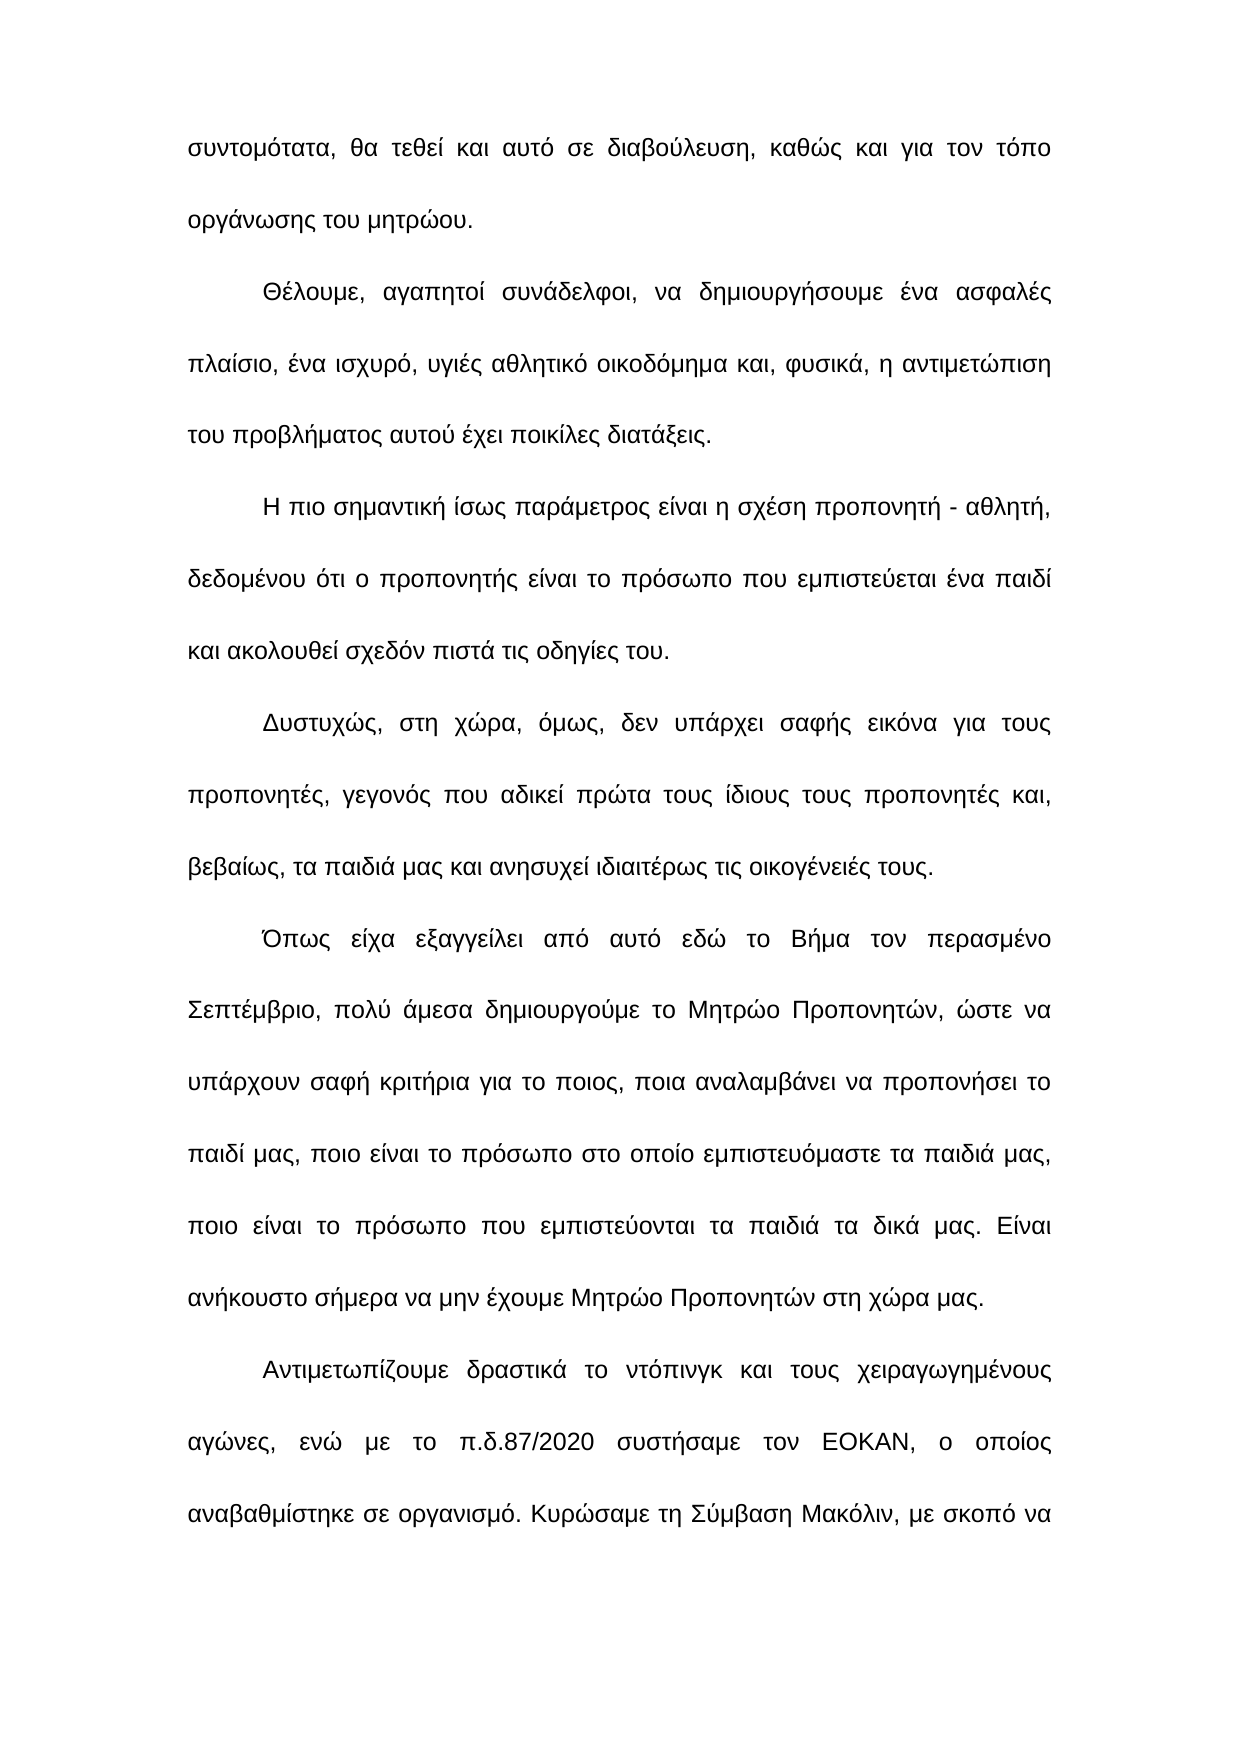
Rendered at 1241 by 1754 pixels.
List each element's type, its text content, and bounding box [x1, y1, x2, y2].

text Δυστυχώς, στη χώρα, όμως, δεν υπάρχει σαφής εικόνα για τους προπονητές, γεγονός που αδικεί πρώτα τους ίδιους τους προπονητές και, βεβαίως, τα παιδιά μας και ανησυχεί ιδιαιτέρως τις οικογένειές τους. [187, 708, 1053, 880]
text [187, 133, 1053, 233]
text Όπως είχα εξαγγείλει από αυτό εδώ το Βήμα τον περασμένο Σεπτέμβριο, πολύ άμεσα δημιουργούμε το Μητρώο Προπονητών, ώστε να υπάρχουν σαφή κριτήρια για το ποιος, ποια αναλαμβάνει να προπονήσει το παιδί μας, ποιο είναι το πρόσωπο στο οποίο εμπιστευόμαστε τα παιδιά μας, ποιο είναι το πρόσωπο που εμπιστεύονται τα παιδιά τα δικά μας. Είναι ανήκουστο σήμερα να μην έχουμε Μητρώο Προπονητών στη χώρα μας. [187, 923, 1053, 1312]
text Η πιο σημαντική ίσως παράμετρος είναι η σχέση προπονητή - αθλητή, δεδομένου ότι ο προπονητής είναι το πρόσωπο που εμπιστεύεται ένα παιδί και ακολουθεί σχεδόν πιστά τις οδηγίες του. [187, 492, 1053, 665]
text Θέλουμε, αγαπητοί συνάδελφοι, να δημιουργήσουμε ένα ασφαλές πλαίσιο, ένα ισχυρό, υγιές αθλητικό οικοδόμημα και, φυσικά, η αντιμετώπιση του προβλήματος αυτού έχει ποικίλες διατάξεις. [187, 277, 1053, 449]
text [187, 1355, 1053, 1527]
